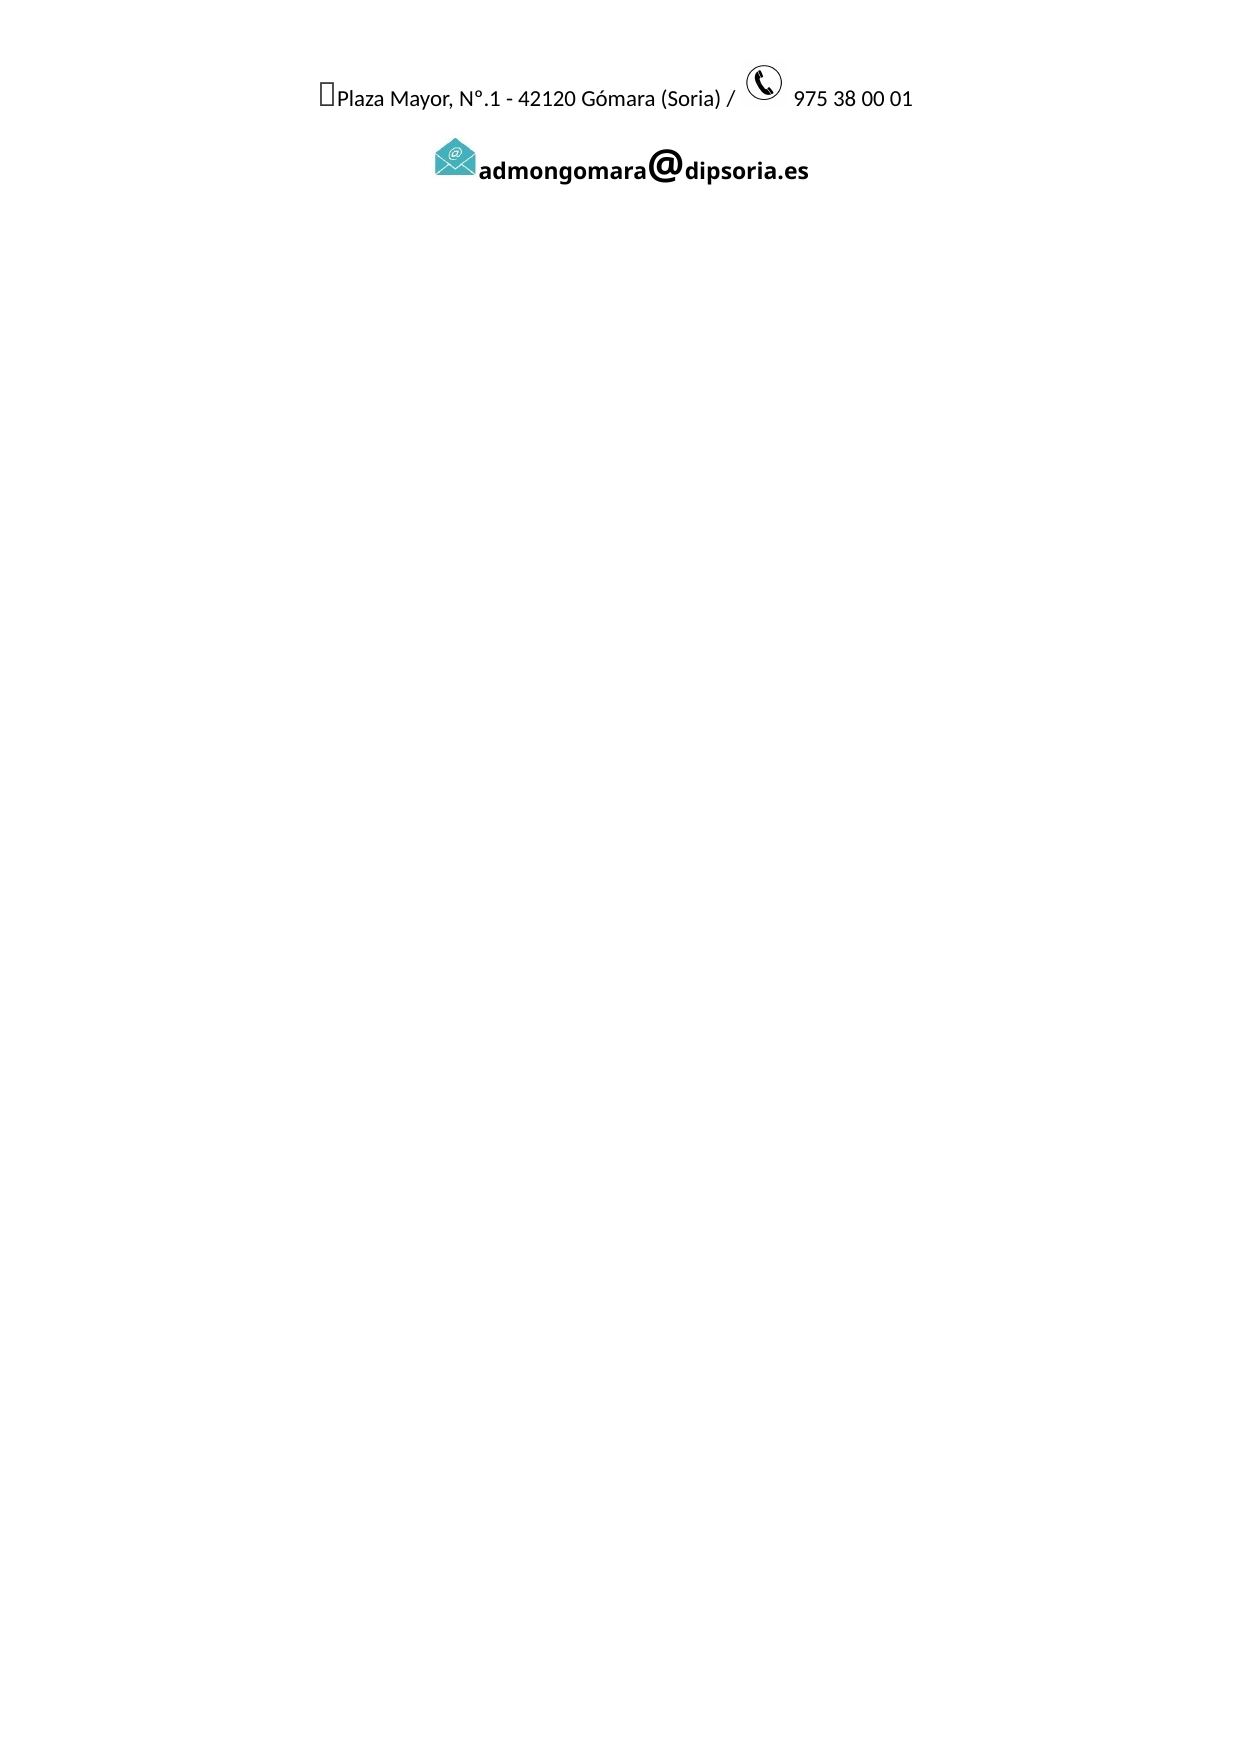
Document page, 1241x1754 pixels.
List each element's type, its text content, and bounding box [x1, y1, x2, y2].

text admongomara@dipsoria.es [177, 132, 1063, 192]
picture [741, 59, 788, 106]
picture [431, 132, 479, 180]
text 🏢Plaza Mayor, Nº.1 - 42120 Gómara (Soria) / 975 38 00 01 [177, 59, 1053, 116]
